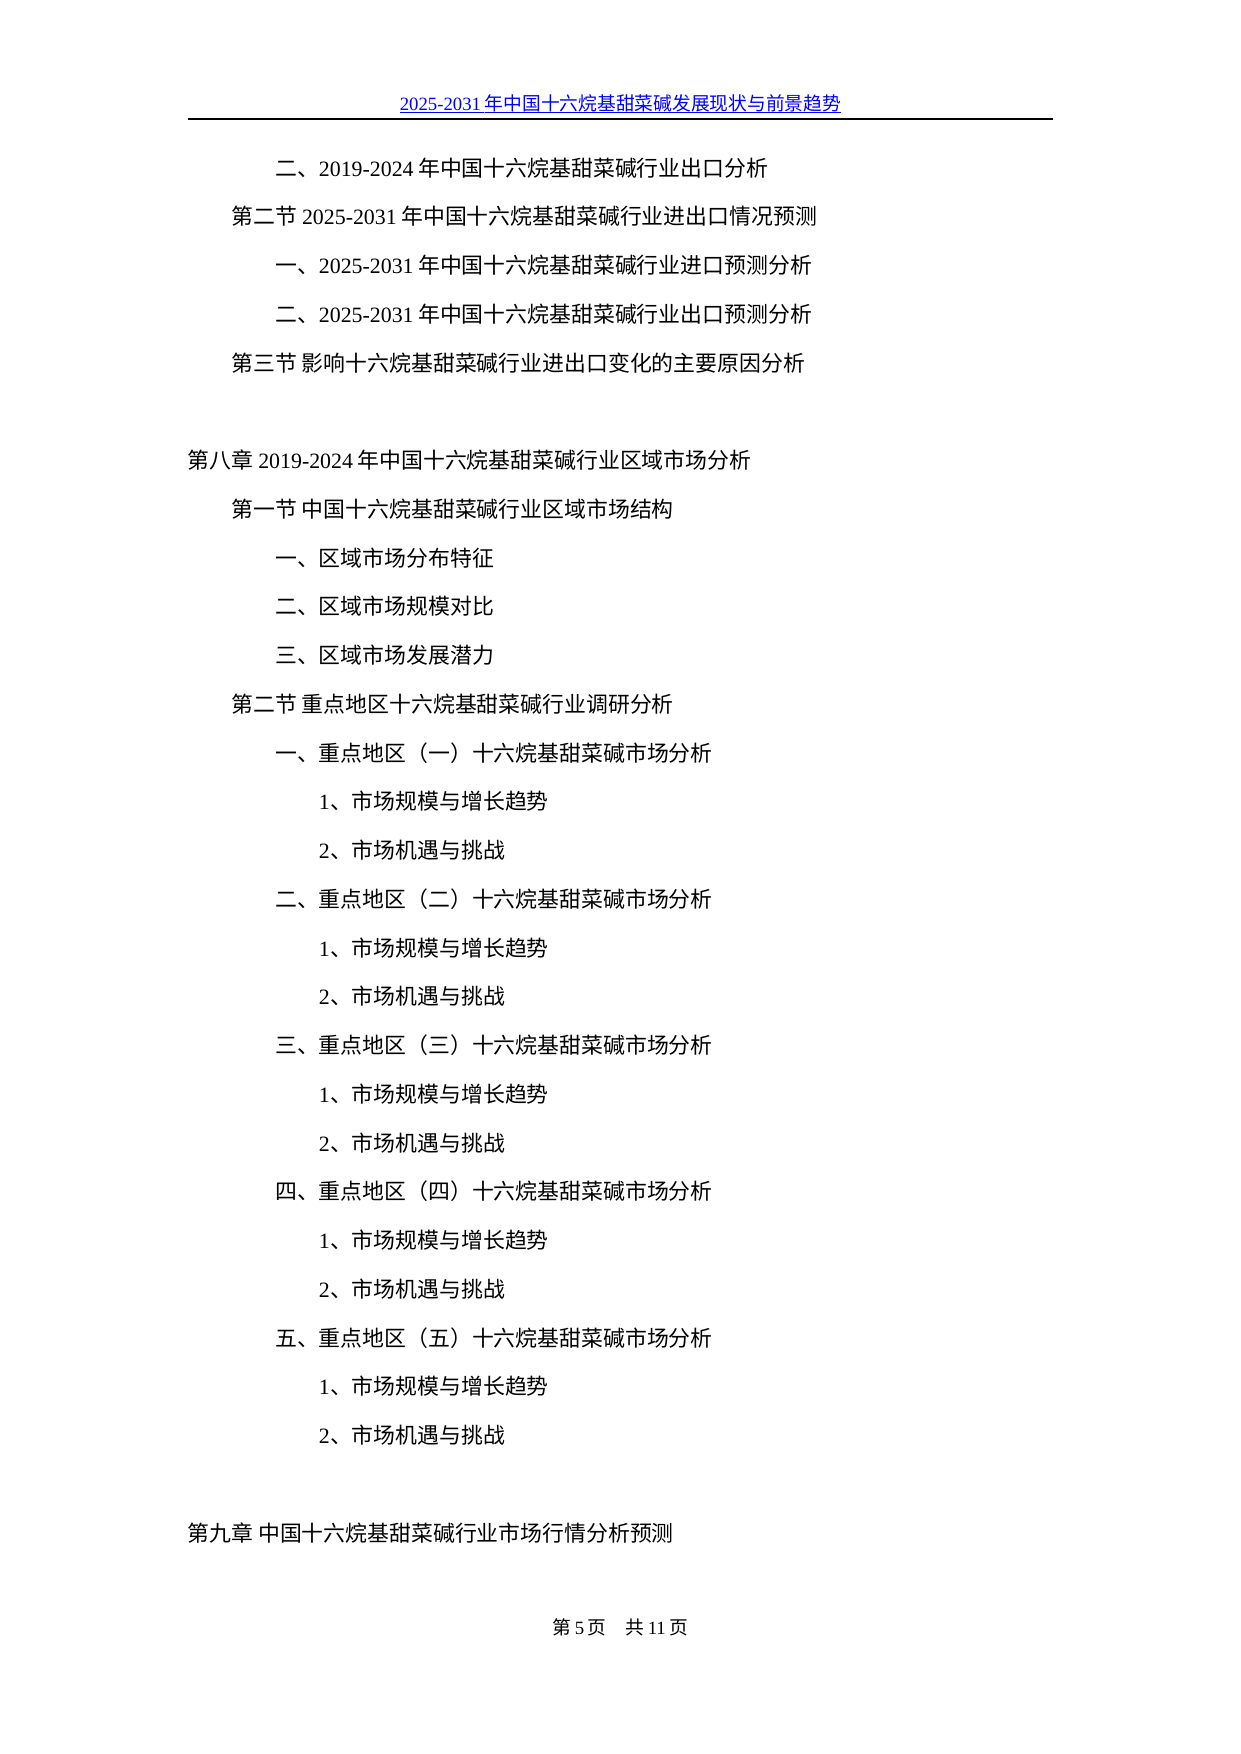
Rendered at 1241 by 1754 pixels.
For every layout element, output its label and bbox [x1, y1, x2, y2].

text [187, 150, 1053, 1548]
